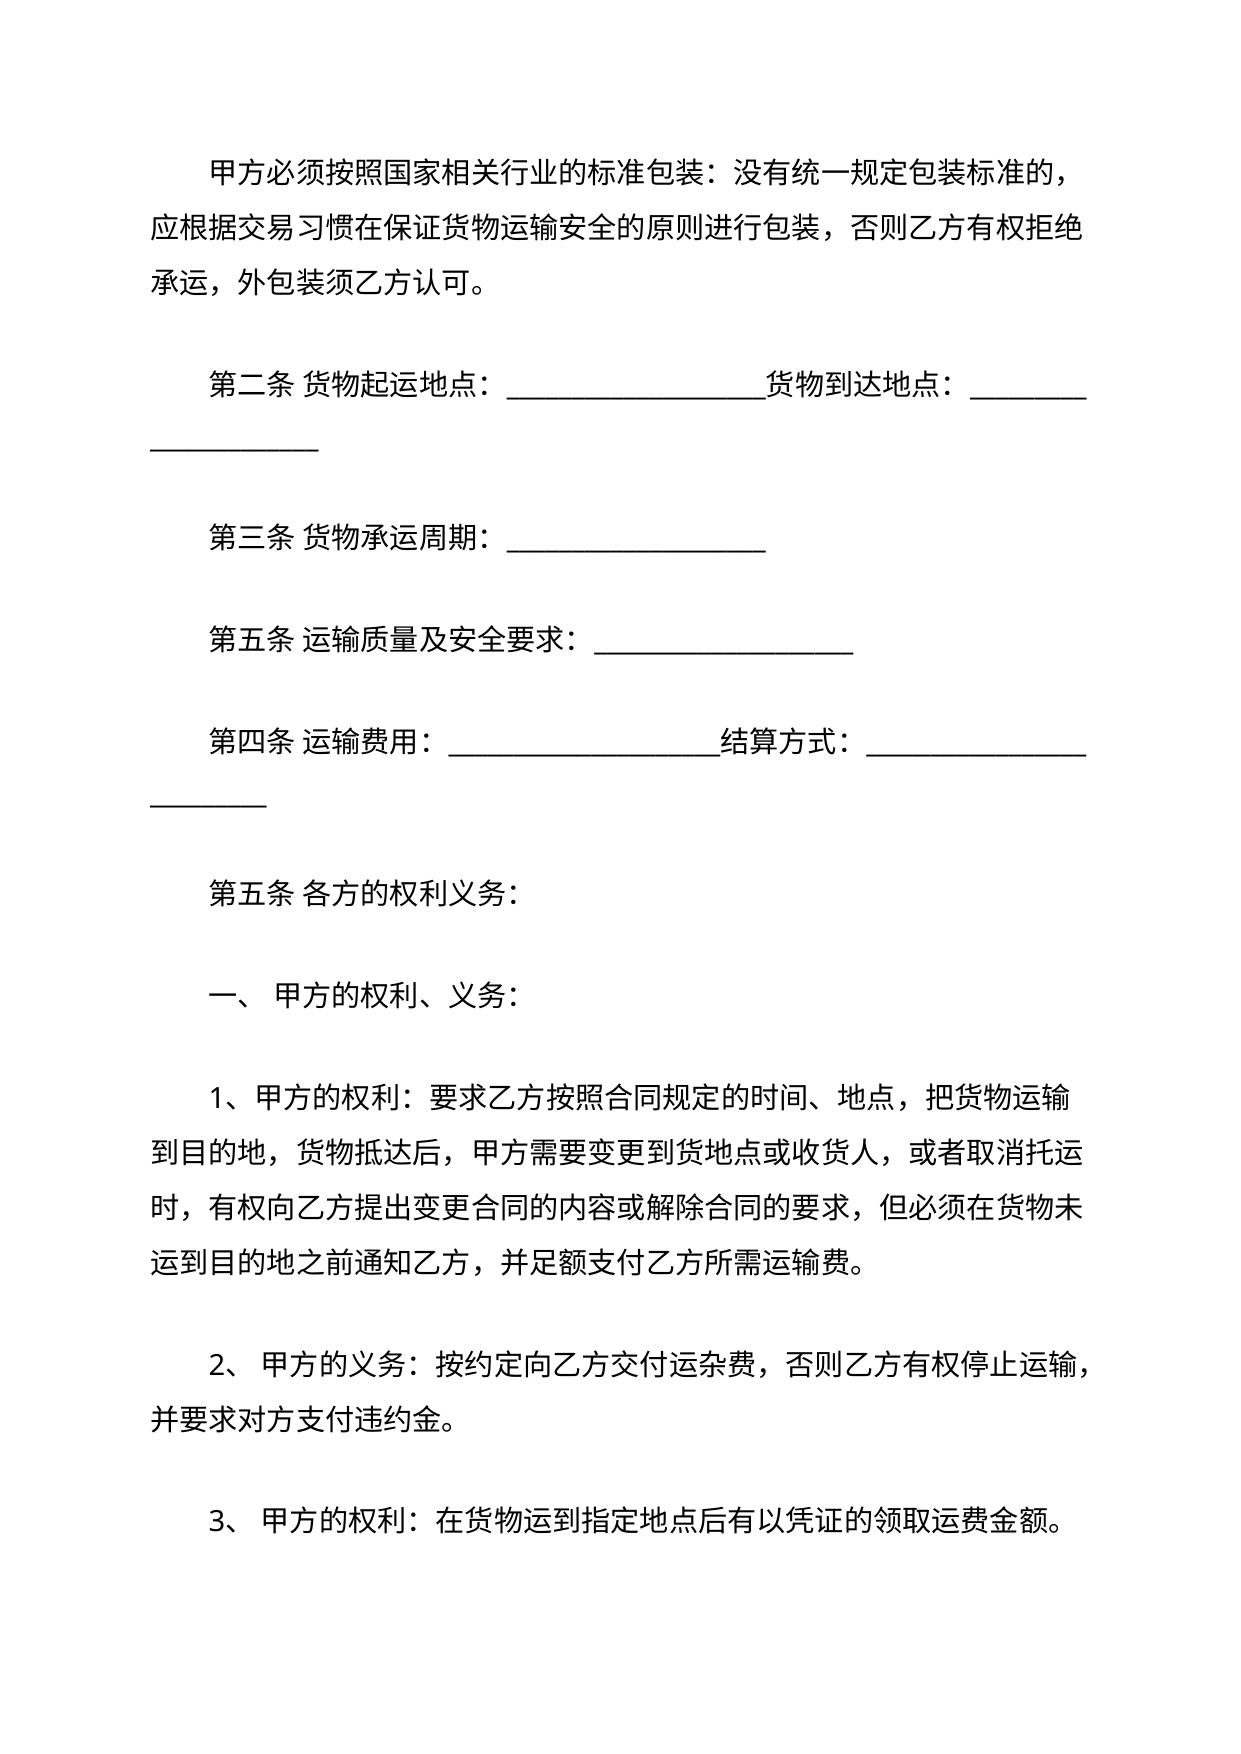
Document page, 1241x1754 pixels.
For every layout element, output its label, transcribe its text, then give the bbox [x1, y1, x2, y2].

text 1、甲方的权利：要求乙方按照合同规定的时间、地点，把货物运输到目的地，货物抵达后，甲方需要变更到货地点或收货人，或者取消托运时，有权向乙方提出变更合同的内容或解除合同的要求，但必须在货物未运到目的地之前通知乙方，并足额支付乙方所需运输费。 [150, 1074, 1090, 1282]
text 第四条 运输费用：_____________________结算方式：__________________________ [150, 718, 1090, 812]
text 第五条 各方的权利义务： [150, 871, 1090, 913]
text 第三条 货物承运周期：____________________ [150, 514, 1090, 557]
text 甲方必须按照国家相关行业的标准包装：没有统一规定包装标准的，应根据交易习惯在保证货物运输安全的原则进行包装，否则乙方有权拒绝承运，外包装须乙方认可。 [150, 150, 1090, 302]
text 3、 甲方的权利：在货物运到指定地点后有以凭证的领取运费金额。 [150, 1498, 1090, 1540]
text 一、 甲方的权利、义务： [150, 973, 1090, 1015]
text 2、 甲方的义务：按约定向乙方交付运杂费，否则乙方有权停止运输，并要求对方支付违约金。 [150, 1341, 1090, 1438]
text 第五条 运输质量及安全要求：____________________ [150, 616, 1090, 659]
text 第二条 货物起运地点：____________________货物到达地点：______________________ [150, 362, 1090, 456]
